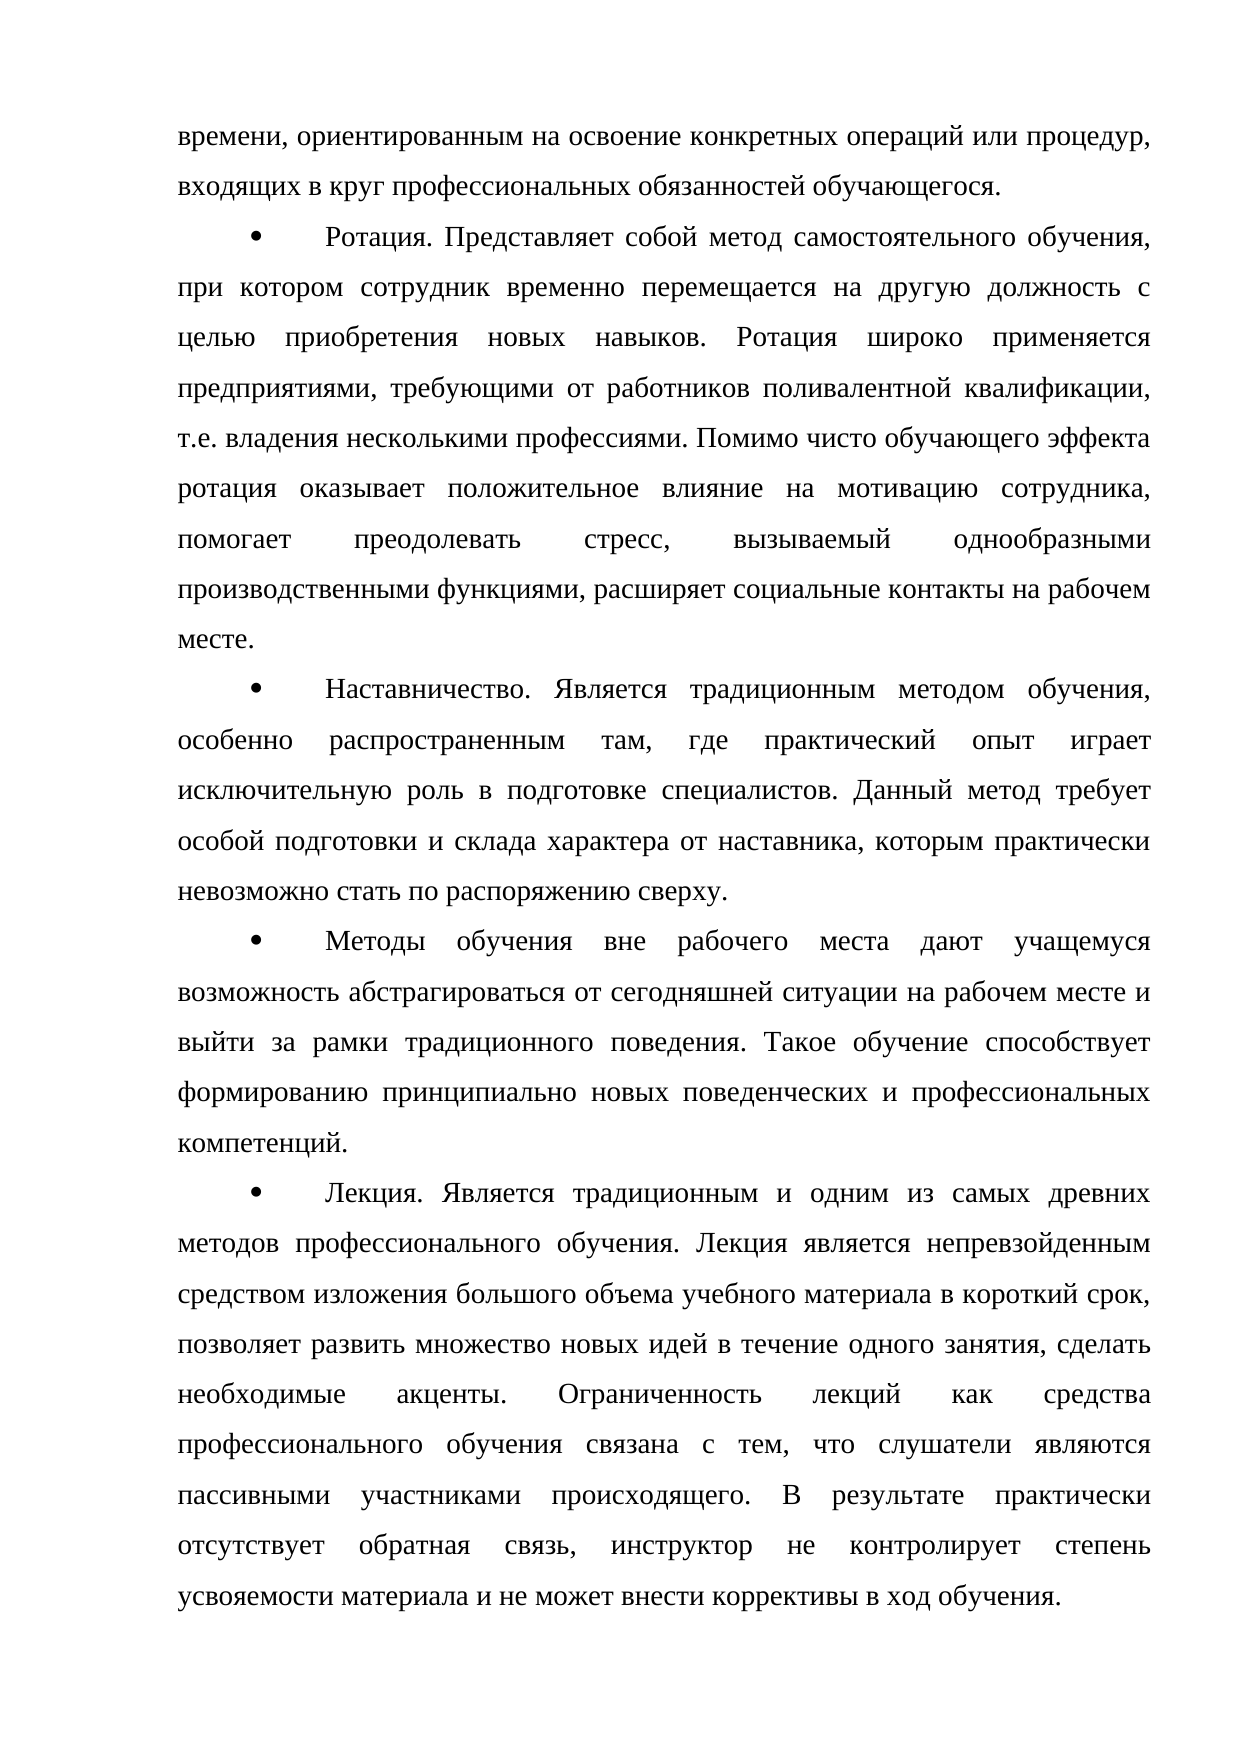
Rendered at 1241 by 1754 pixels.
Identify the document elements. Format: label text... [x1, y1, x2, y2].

list Методы обучения вне рабочего места дают учащемуся возможность абстрагироваться от сегодняшней ситуации на рабочем месте и выйти за рамки традиционного поведения. Такое обучение способствует формированию принципиально новых поведенческих и профессиональных компетенций. [177, 923, 1152, 1158]
list Наставничество. Является традиционным методом обучения, особенно распространенным там, где практический опыт играет исключительную роль в подготовке специалистов. Данный метод требует особой подготовки и склада характера от наставника, которым практически невозможно стать по распоряжению сверху. [177, 672, 1152, 907]
list Ротация. Представляет собой метод самостоятельного обучения, при котором сотрудник временно перемещается на другую должность с целью приобретения новых навыков. Ротация широко применяется предприятиями, требующими от работников поливалентной квалификации, т.е. владения несколькими профессиями. Помимо чисто обучающего эффекта ротация оказывает положительное влияние на мотивацию сотрудника, помогает преодолевать стресс, вызываемый однообразными производственными функциями, расширяет социальные контакты на рабочем месте. [177, 219, 1152, 655]
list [177, 118, 1152, 202]
list Лекция. Является традиционным и одним из самых древних методов профессионального обучения. Лекция является непревзойденным средством изложения большого объема учебного материала в короткий срок, позволяет развить множество новых идей в течение одного занятия, сделать необходимые акценты. Ограниченность лекций как средства профессионального обучения связана с тем, что слушатели являются пассивными участниками происходящего. В результате практически отсутствует обратная связь, инструктор не контролирует степень усвояемости материала и не может внести коррективы в ход обучения. [177, 1175, 1152, 1611]
